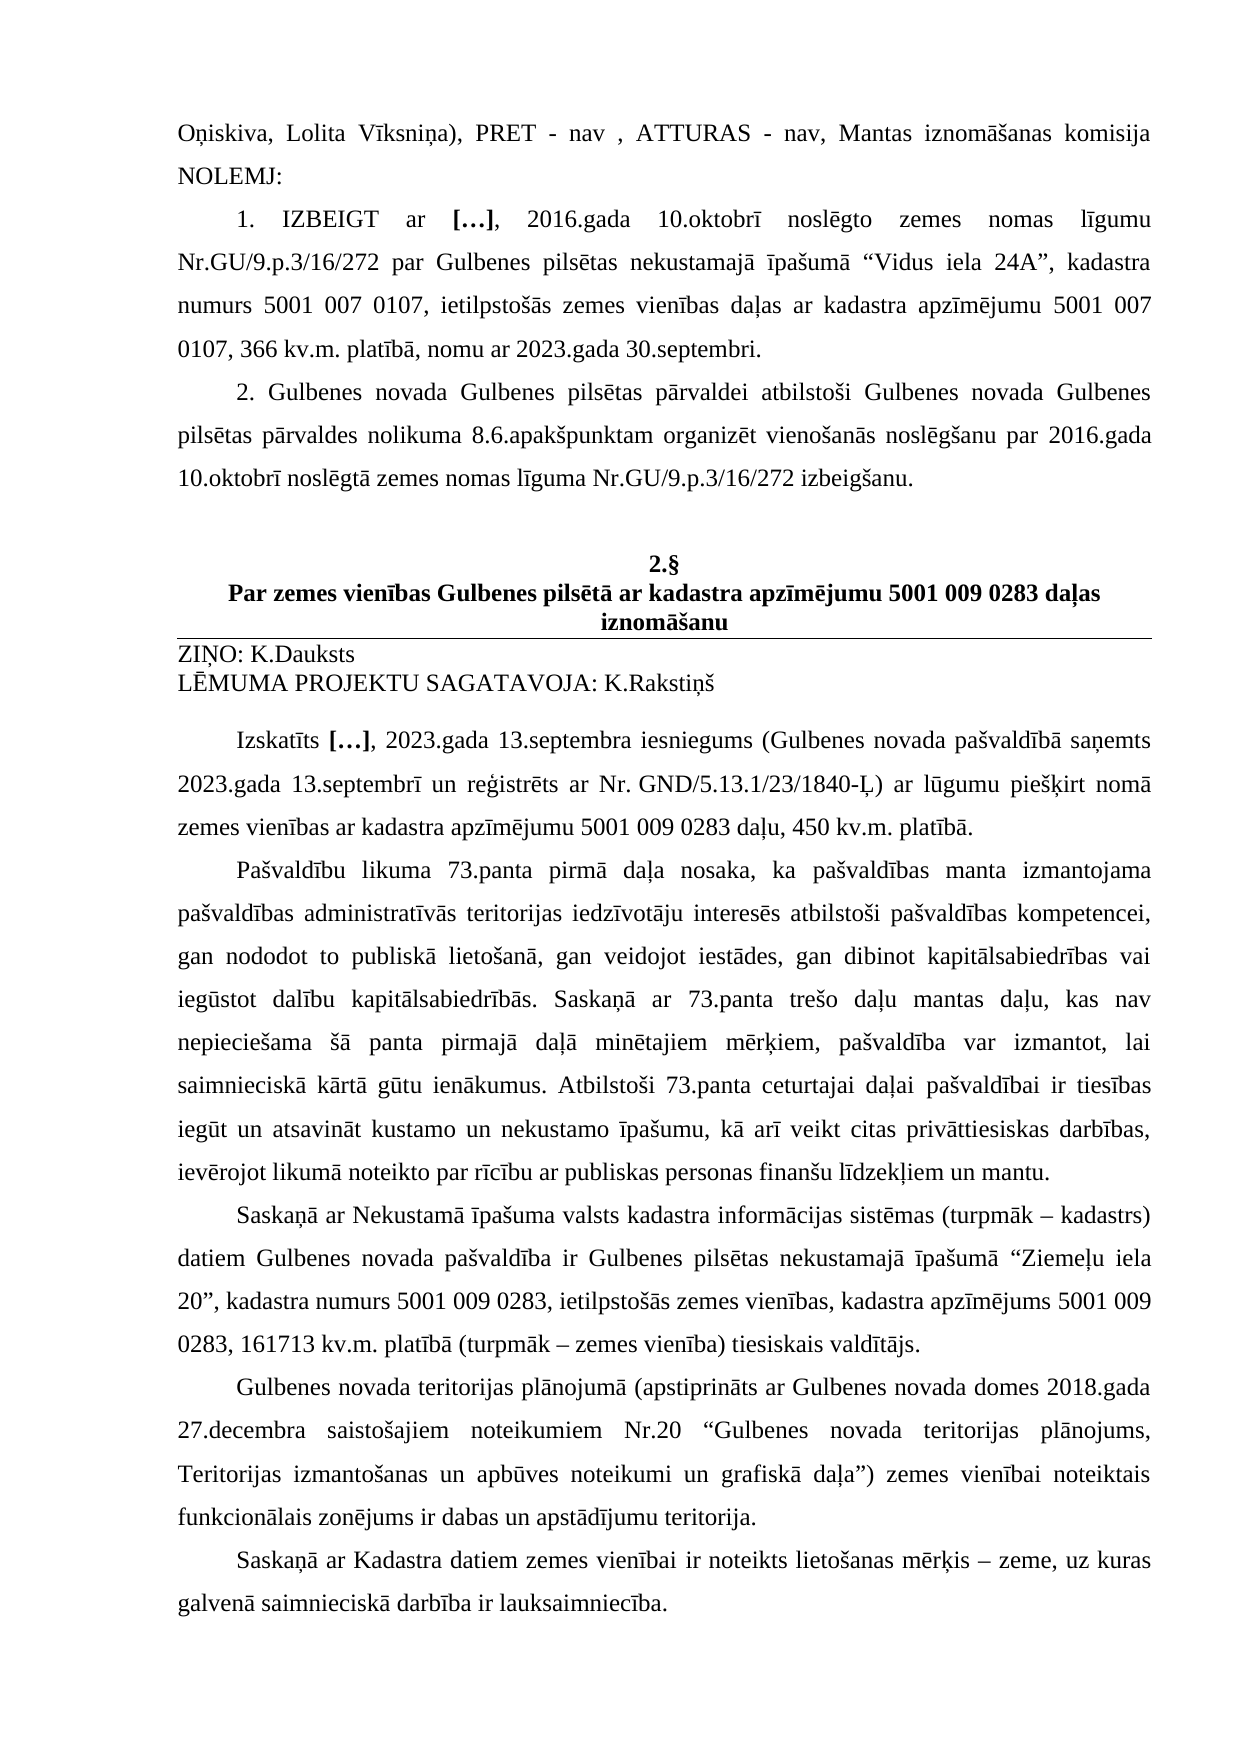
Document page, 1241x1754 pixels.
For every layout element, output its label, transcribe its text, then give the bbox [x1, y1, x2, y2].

text LĒMUMA PROJEKTU SAGATAVOJA: K.Rakstiņš [177, 668, 1152, 697]
text Saskaņā ar Nekustamā īpašuma valsts kadastra informācijas sistēmas (turpmāk – kadastrs) datiem Gulbenes novada pašvaldība ir Gulbenes pilsētas nekustamajā īpašumā “Ziemeļu iela 20”, kadastra numurs 5001 009 0283, ietilpstošās zemes vienības, kadastra apzīmējums 5001 009 0283, 161713 kv.m. platībā (turpmāk – zemes vienība) tiesiskais valdītājs. [177, 1200, 1152, 1358]
text Par zemes vienības Gulbenes pilsētā ar kadastra apzīmējumu 5001 009 0283 daļas iznomāšanu [177, 578, 1152, 638]
text 1. IZBEIGT ar […], 2016.gada 10.oktobrī noslēgto zemes nomas līgumu Nr.GU/9.p.3/16/272 par Gulbenes pilsētas nekustamajā īpašumā “Vidus iela 24A”, kadastra numurs 5001 007 0107, ietilpstošās zemes vienības daļas ar kadastra apzīmējumu 5001 007 0107, 366 kv.m. platībā, nomu ar 2023.gada 30.septembri. [177, 204, 1152, 362]
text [177, 118, 1152, 190]
text Pašvaldību likuma 73.panta pirmā daļa nosaka, ka pašvaldības manta izmantojama pašvaldības administratīvās teritorijas iedzīvotāju interesēs atbilstoši pašvaldības kompetencei, gan nododot to publiskā lietošanā, gan veidojot iestādes, gan dibinot kapitālsabiedrības vai iegūstot dalību kapitālsabiedrībās. Saskaņā ar 73.panta trešo daļu mantas daļu, kas nav nepieciešama šā panta pirmajā daļā minētajiem mērķiem, pašvaldība var izmantot, lai saimnieciskā kārtā gūtu ienākumus. Atbilstoši 73.panta ceturtajai daļai pašvaldībai ir tiesības iegūt un atsavināt kustamo un nekustamo īpašumu, kā arī veikt citas privāttiesiskas darbības, ievērojot likumā noteikto par rīcību ar publiskas personas finanšu līdzekļiem un mantu. [177, 855, 1152, 1186]
text Izskatīts […], 2023.gada 13.septembra iesniegums (Gulbenes novada pašvaldībā saņemts 2023.gada 13.septembrī un reģistrēts ar Nr. GND/5.13.1/23/1840-Ļ) ar lūgumu piešķirt nomā zemes vienības ar kadastra apzīmējumu 5001 009 0283 daļu, 450 kv.m. platībā. [177, 726, 1152, 841]
text ZIŅO: K.Dauksts [177, 639, 1152, 668]
text 2. Gulbenes novada Gulbenes pilsētas pārvaldei atbilstoši Gulbenes novada Gulbenes pilsētas pārvaldes nolikuma 8.6.apakšpunktam organizēt vienošanās noslēgšanu par 2016.gada 10.oktobrī noslēgtā zemes nomas līguma Nr.GU/9.p.3/16/272 izbeigšanu. [177, 377, 1152, 492]
text Saskaņā ar Kadastra datiem zemes vienībai ir noteikts lietošanas mērķis – zeme, uz kuras galvenā saimnieciskā darbība ir lauksaimniecība. [177, 1545, 1152, 1617]
text 2.§ [177, 549, 1152, 578]
text Gulbenes novada teritorijas plānojumā (apstiprināts ar Gulbenes novada domes 2018.gada 27.decembra saistošajiem noteikumiem Nr.20 “Gulbenes novada teritorijas plānojums, Teritorijas izmantošanas un apbūves noteikumi un grafiskā daļa”) zemes vienībai noteiktais funkcionālais zonējums ir dabas un apstādījumu teritorija. [177, 1372, 1152, 1531]
